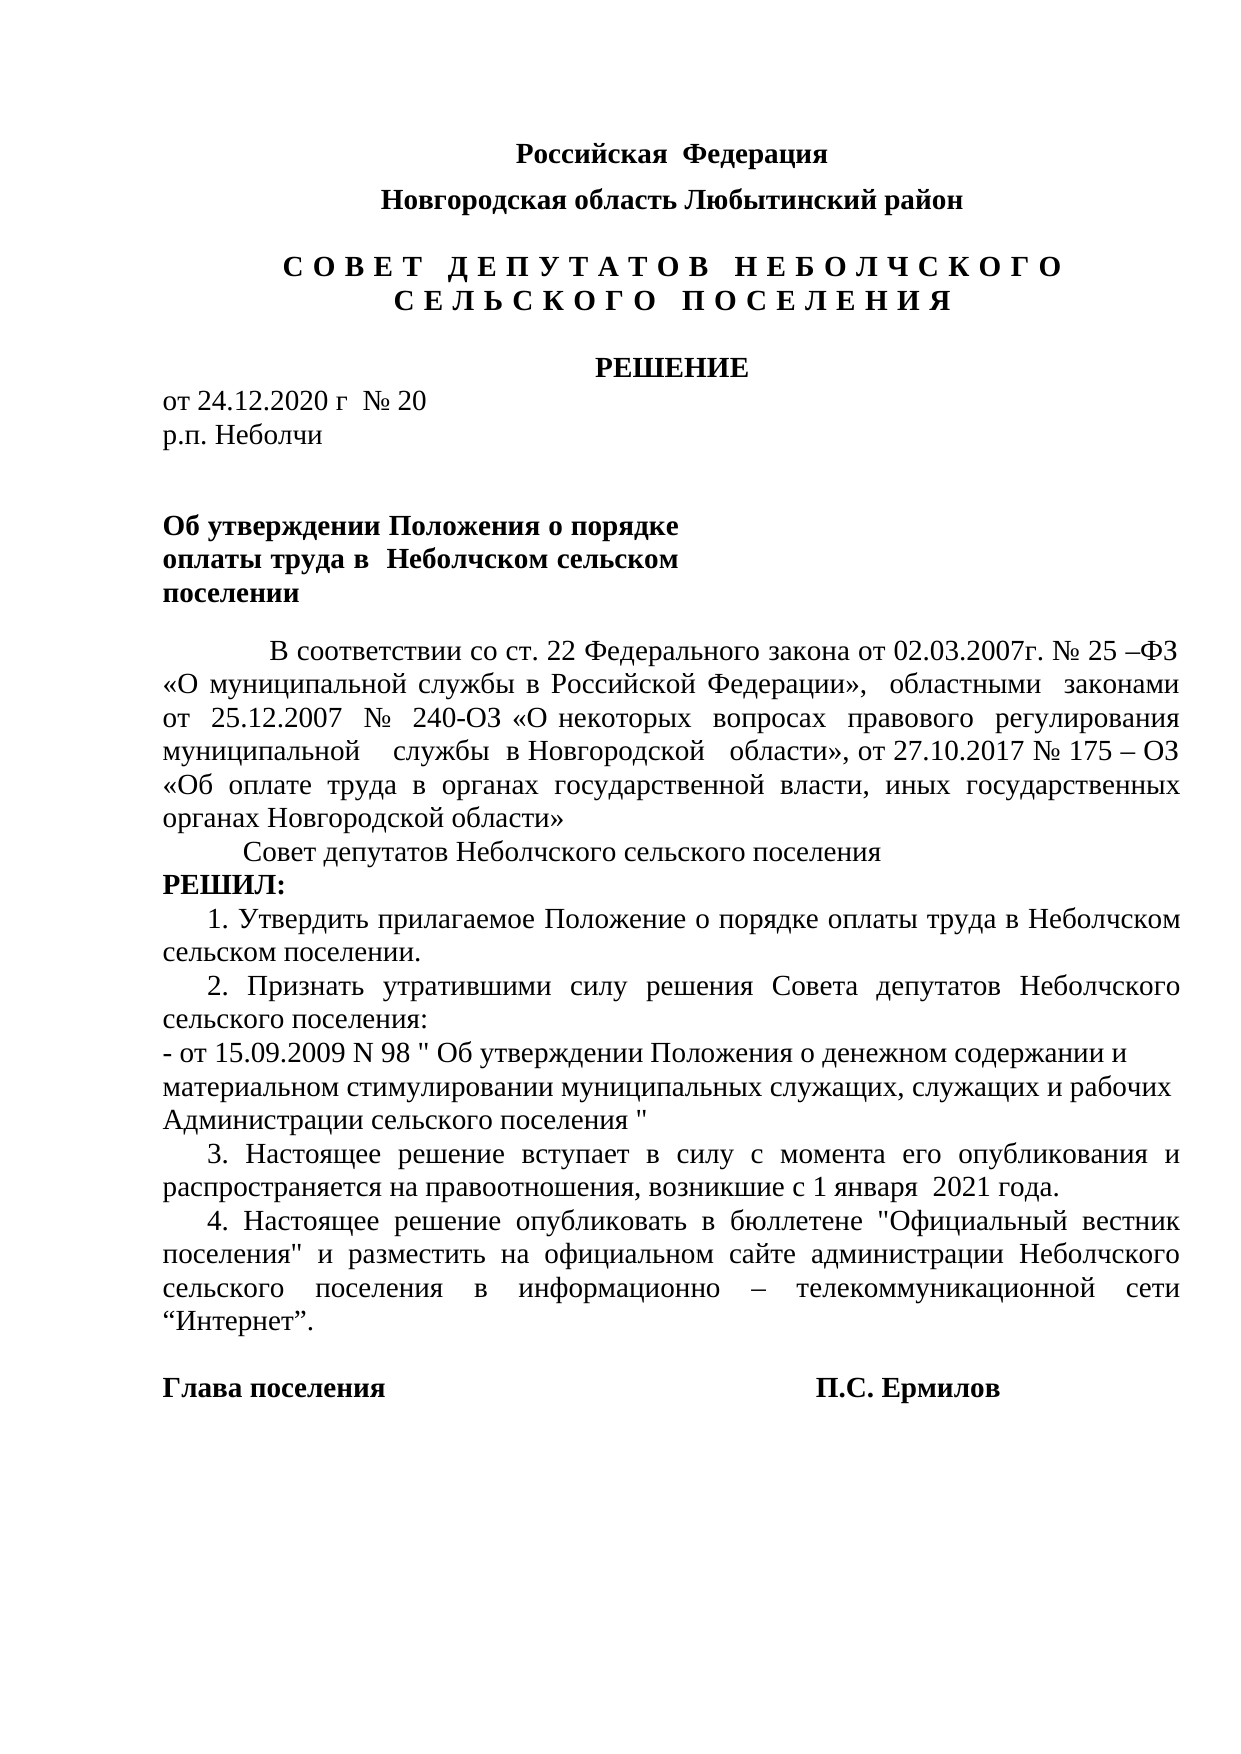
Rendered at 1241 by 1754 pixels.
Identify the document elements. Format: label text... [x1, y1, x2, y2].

subtitle р.п. Неболчи [162, 417, 1181, 451]
subtitle от 24.12.2020 г № 20 [162, 383, 1181, 417]
text 2. Признать утратившими силу решения Совета депутатов Неболчского сельского поселения: [162, 968, 1181, 1035]
text РЕШЕНИЕ [162, 350, 1181, 383]
text Российская Федерация [162, 136, 1181, 170]
text РЕШИЛ: [162, 867, 1181, 901]
text СЕЛЬСКОГО ПОСЕЛЕНИЯ [162, 283, 1181, 316]
text 3. Настоящее решение вступает в силу с момента его опубликования и распространяется на правоотношения, возникшие с 1 января 2021 года. [162, 1136, 1181, 1203]
text - от 15.09.2009 N 98 " Об утверждении Положения о денежном содержании и материальном стимулировании муниципальных служащих, служащих и рабочих Администрации сельского поселения " [162, 1035, 1181, 1136]
text 1. Утвердить прилагаемое Положение о порядке оплаты труда в Неболчском сельском поселении. [162, 901, 1181, 968]
text СОВЕТ ДЕПУТАТОВ НЕБОЛЧСКОГО [162, 249, 1181, 283]
text Совет депутатов Неболчского сельского поселения [162, 834, 1181, 867]
text Об утверждении Положения о порядке оплаты труда в Неболчском сельском поселении [162, 508, 679, 609]
list 4. Настоящее решение опубликовать в бюллетене "Официальный вестник поселения" и разместить на официальном сайте администрации Неболчского сельского поселения в информационно – телекоммуникационной сети “Интернет”. [162, 1203, 1181, 1337]
text Глава поселения П.С. Ермилов [162, 1371, 1181, 1404]
text Новгородская область Любытинский район [162, 182, 1181, 216]
text В соответствии со ст. 22 Федерального закона от 02.03.2007г. № 25 –ФЗ «О муниципальной службы в Российской Федерации», областными законами от 25.12.2007 № 240-ОЗ «О некоторых вопросах правового регулирования муниципальной службы в Новгородской области», от 27.10.2017 № 175 – ОЗ «Об оплате труда в органах государственной власти, иных государственных органах Новгородской области» [162, 633, 1181, 834]
